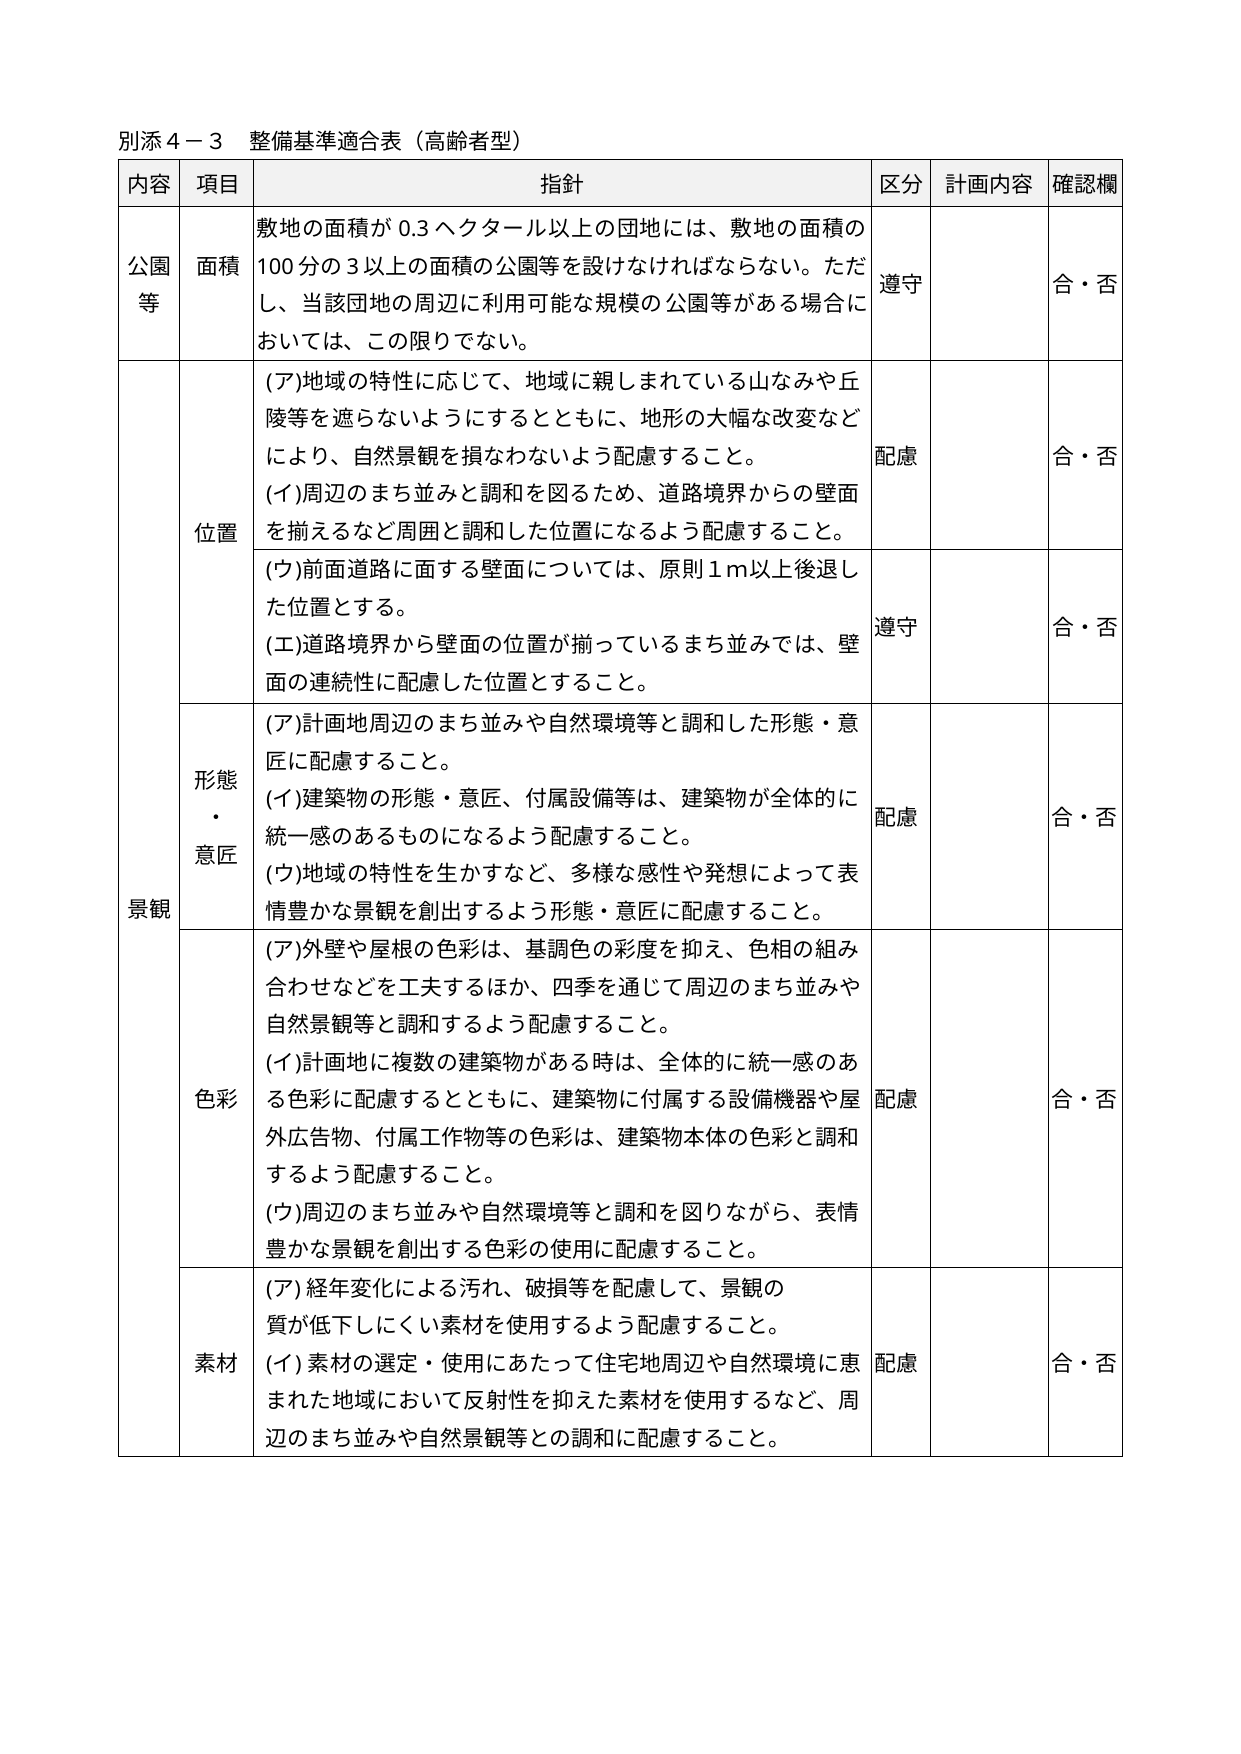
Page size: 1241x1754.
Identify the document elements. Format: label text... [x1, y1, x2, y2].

table_cell [931, 1268, 1048, 1456]
table_cell 遵守 [872, 550, 930, 702]
table_cell 色彩 [180, 930, 253, 1267]
table_cell 配慮 [872, 1268, 930, 1456]
table_cell [931, 704, 1048, 928]
table_header 指針 [254, 160, 871, 206]
table_cell (ウ)前面道路に面する壁面については、原則１ｍ以上後退した位置とする。 (エ)道路境界から壁面の位置が揃っているまち並みでは、壁面の連続性に配慮した位置とすること。 [254, 550, 871, 702]
table_cell 合・否 [1049, 1268, 1122, 1456]
table_cell 配慮 [872, 704, 930, 928]
table_cell 位置 [180, 361, 253, 702]
table_cell [931, 207, 1048, 360]
table_cell 合・否 [1049, 207, 1122, 360]
table_cell [931, 550, 1048, 702]
table_header 項目 [180, 160, 253, 206]
table_cell (ア)外壁や屋根の色彩は、基調色の彩度を抑え、色相の組み合わせなどを工夫するほか、四季を通じて周辺のまち並みや自然景観等と調和するよう配慮すること。 (イ)計画地に複数の建築物がある時は、全体的に統一感のある色彩に配慮するとともに、建築物に付属する設備機器や屋外広告物、付属工作物等の色彩は、建築物本体の色彩と調和するよう配慮すること。 (ウ)周辺のまち並みや自然環境等と調和を図りながら、表情豊かな景観を創出する色彩の使用に配慮すること。 [254, 930, 871, 1267]
table_cell (ア)地域の特性に応じて、地域に親しまれている山なみや丘陵等を遮らないようにするとともに、地形の大幅な改変などにより、自然景観を損なわないよう配慮すること。 (イ)周辺のまち並みと調和を図るため、道路境界からの壁面を揃えるなど周囲と調和した位置になるよう配慮すること。 [254, 361, 871, 548]
table_cell 配慮 [872, 361, 930, 548]
table_cell [931, 361, 1048, 548]
table_cell 配慮 [872, 930, 930, 1267]
table_cell 合・否 [1049, 550, 1122, 702]
table_header 計画内容 [931, 160, 1048, 206]
table_cell 敷地の面積が0.3ヘクタール以上の団地には、敷地の面積の100分の3以上の面積の公園等を設けなければならない。ただし、当該団地の周辺に利用可能な規模の公園等がある場合においては、この限りでない。 [254, 207, 871, 360]
table_cell 公園等 [119, 207, 179, 360]
table_cell 合・否 [1049, 704, 1122, 928]
table_header 内容 [119, 160, 179, 206]
table_header 区分 [872, 160, 930, 206]
text 別添４－３ 整備基準適合表（高齢者型） [118, 121, 1122, 158]
table_cell 面積 [180, 207, 253, 360]
table_cell 合・否 [1049, 361, 1122, 548]
table_cell (ア)計画地周辺のまち並みや自然環境等と調和した形態・意匠に配慮すること。 (イ)建築物の形態・意匠、付属設備等は、建築物が全体的に統一感のあるものになるよう配慮すること。 (ウ)地域の特性を生かすなど、多様な感性や発想によって表情豊かな景観を創出するよう形態・意匠に配慮すること。 [254, 704, 871, 928]
table_cell 素材 [180, 1268, 253, 1456]
table_cell 合・否 [1049, 930, 1122, 1267]
table_cell (ア) 経年変化による汚れ、破損等を配慮して、景観の 質が低下しにくい素材を使用するよう配慮すること。 (イ) 素材の選定・使用にあたって住宅地周辺や自然環境に恵まれた地域において反射性を抑えた素材を使用するなど、周辺のまち並みや自然景観等との調和に配慮すること。 [254, 1268, 871, 1456]
table_cell 景観 [119, 361, 179, 1456]
table_cell [931, 930, 1048, 1267]
table_cell 形態 ・ 意匠 [180, 704, 253, 928]
table_cell 遵守 [872, 207, 930, 360]
table_header 確認欄 [1049, 160, 1122, 206]
